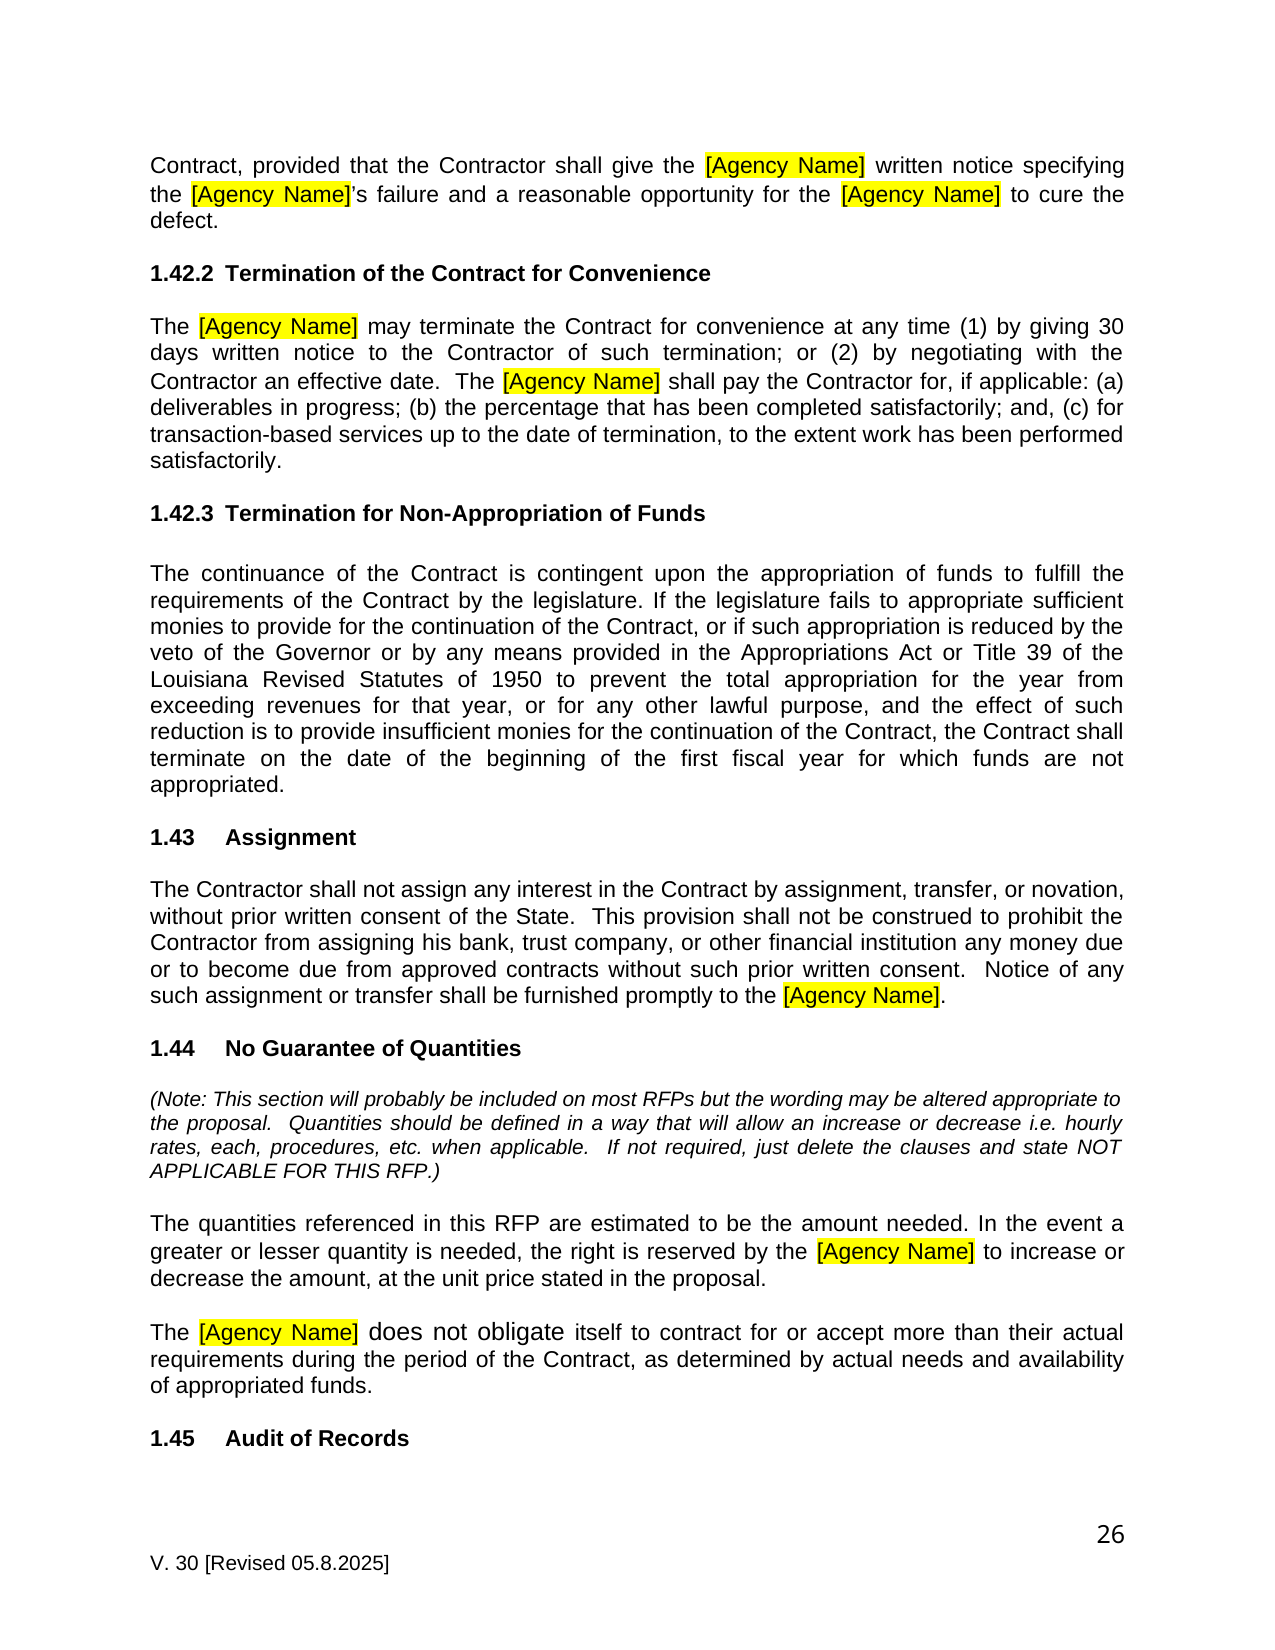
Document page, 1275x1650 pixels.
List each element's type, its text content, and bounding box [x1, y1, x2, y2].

subtitle 1.42.2 Termination of the Contract for Convenience [150, 260, 1125, 287]
text The Contractor shall not assign any interest in the Contract by assignment, transfer, or novation, without prior written consent of the State. This provision shall not be construed to prohibit the Contractor from assigning his bank, trust company, or other financial institution any money due or to become due from approved contracts without such prior written consent. Notice of any such assignment or transfer shall be furnished promptly to the [Agency Name]. [150, 876, 1125, 1008]
text The [Agency Name] may terminate the Contract for convenience at any time (1) by giving 30 days written notice to the Contractor of such termination; or (2) by negotiating with the Contractor an effective date. The [Agency Name] shall pay the Contractor for, if applicable: (a) deliverables in progress; (b) the percentage that has been completed satisfactorily; and, (c) for transaction-based services up to the date of termination, to the extent work has been performed satisfactorily. [150, 313, 1125, 473]
text (Note: This section will probably be included on most RFPs but the wording may be altered appropriate to the proposal. Quantities should be defined in a way that will allow an increase or decrease i.e. hourly rates, each, procedures, etc. when applicable. If not required, just delete the clauses and state NOT APPLICABLE FOR THIS RFP.) [150, 1087, 1125, 1183]
text 1.42.3 Termination for Non-Appropriation of Funds [150, 500, 1125, 526]
text The [Agency Name] does not obligate itself to contract for or accept more than their actual requirements during the period of the Contract, as determined by actual needs and availability of appropriated funds. [150, 1317, 1125, 1399]
subtitle 1.44 No Guarantee of Quantities [150, 1034, 1125, 1061]
text The continuance of the Contract is contingent upon the appropriation of funds to fulfill the requirements of the Contract by the legislature. If the legislature fails to appropriate sufficient monies to provide for the continuation of the Contract, or if such appropriation is reduced by the veto of the Governor or by any means provided in the Appropriations Act or Title 39 of the Louisiana Revised Statutes of 1950 to prevent the total appropriation for the year from exceeding revenues for that year, or for any other lawful purpose, and the effect of such reduction is to provide insufficient monies for the continuation of the Contract, the Contract shall terminate on the date of the beginning of the first fiscal year for which funds are not appropriated. [150, 560, 1125, 797]
subtitle 1.45 Audit of Records [150, 1425, 1125, 1451]
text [150, 150, 1125, 234]
text The quantities referenced in this RFP are estimated to be the amount needed. In the event a greater or lesser quantity is needed, the right is reserved by the [Agency Name] to increase or decrease the amount, at the unit price stated in the proposal. [150, 1209, 1125, 1291]
subtitle 1.43 Assignment [150, 824, 1125, 850]
